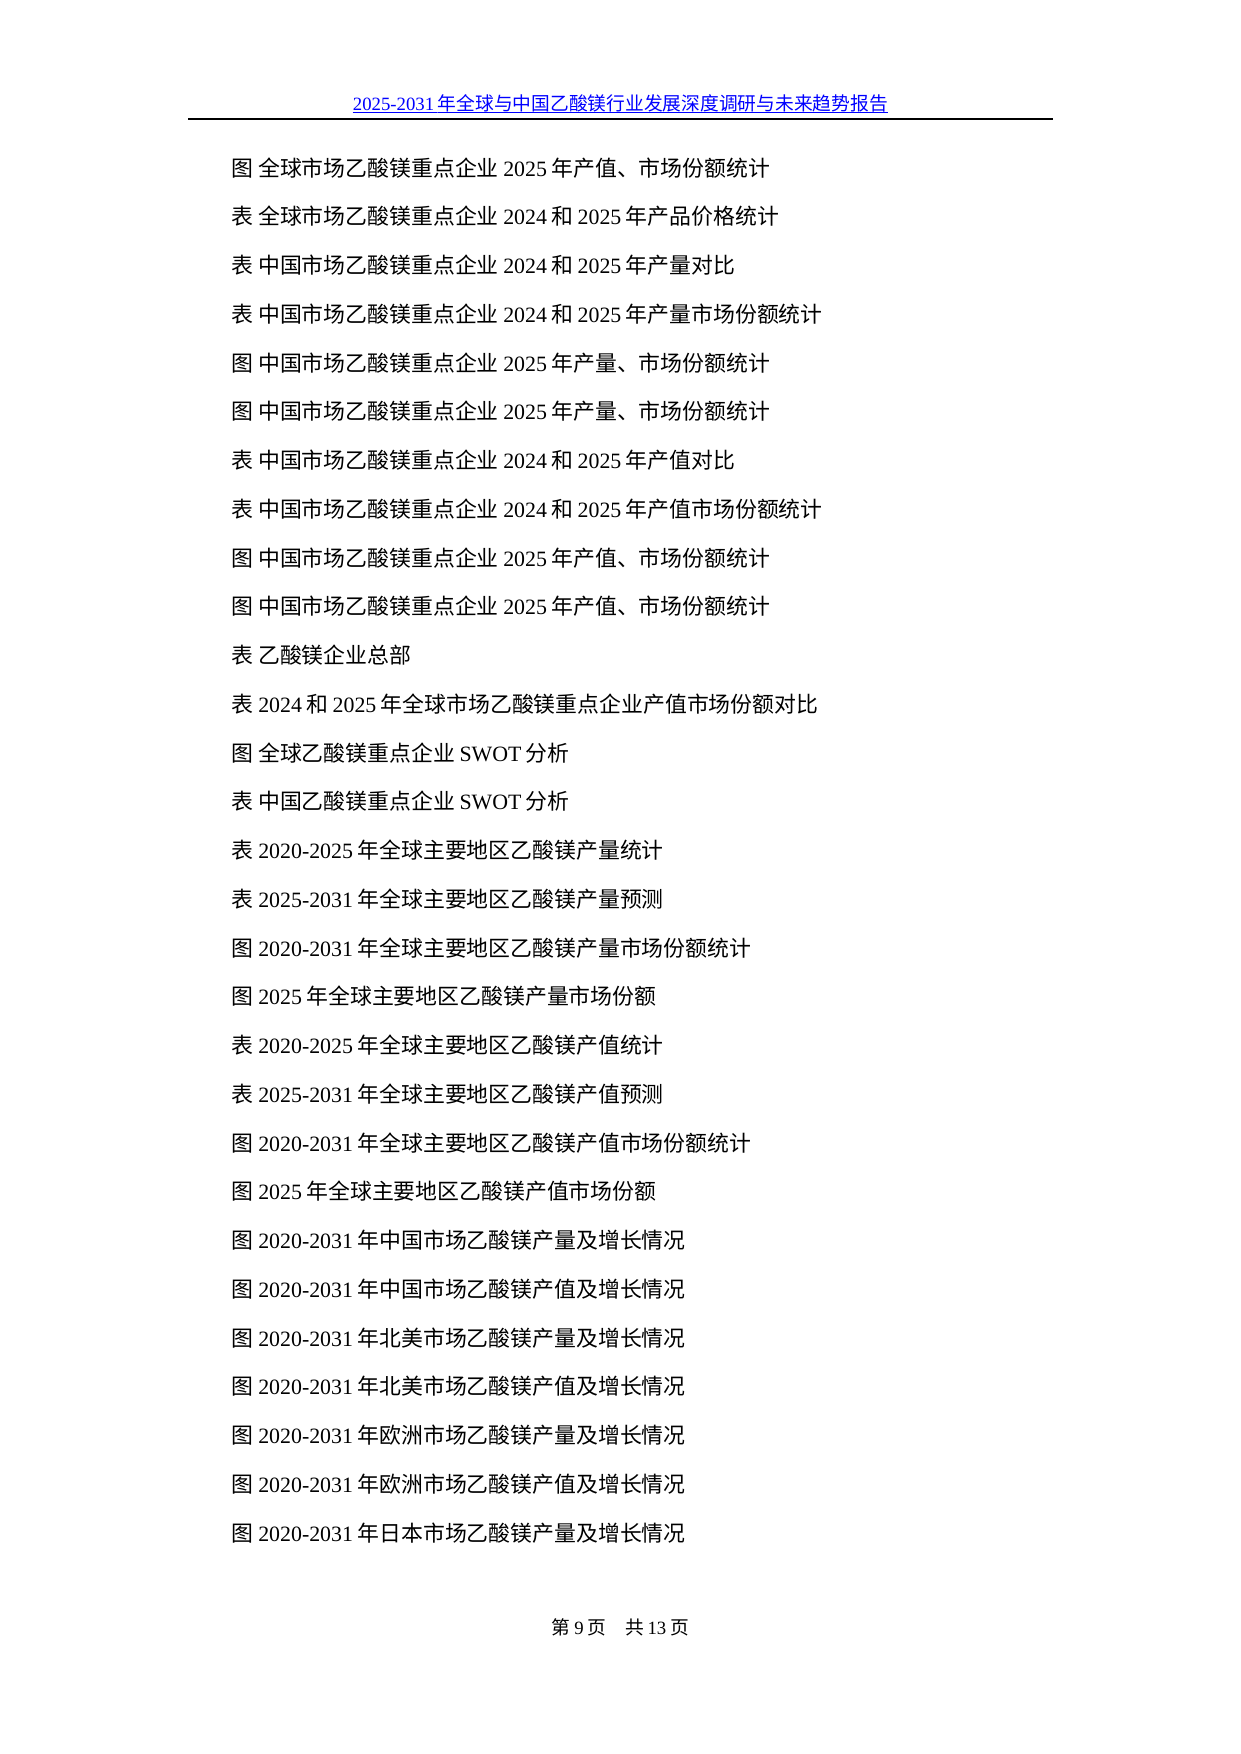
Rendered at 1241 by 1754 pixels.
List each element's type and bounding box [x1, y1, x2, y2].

text [187, 150, 1053, 1548]
